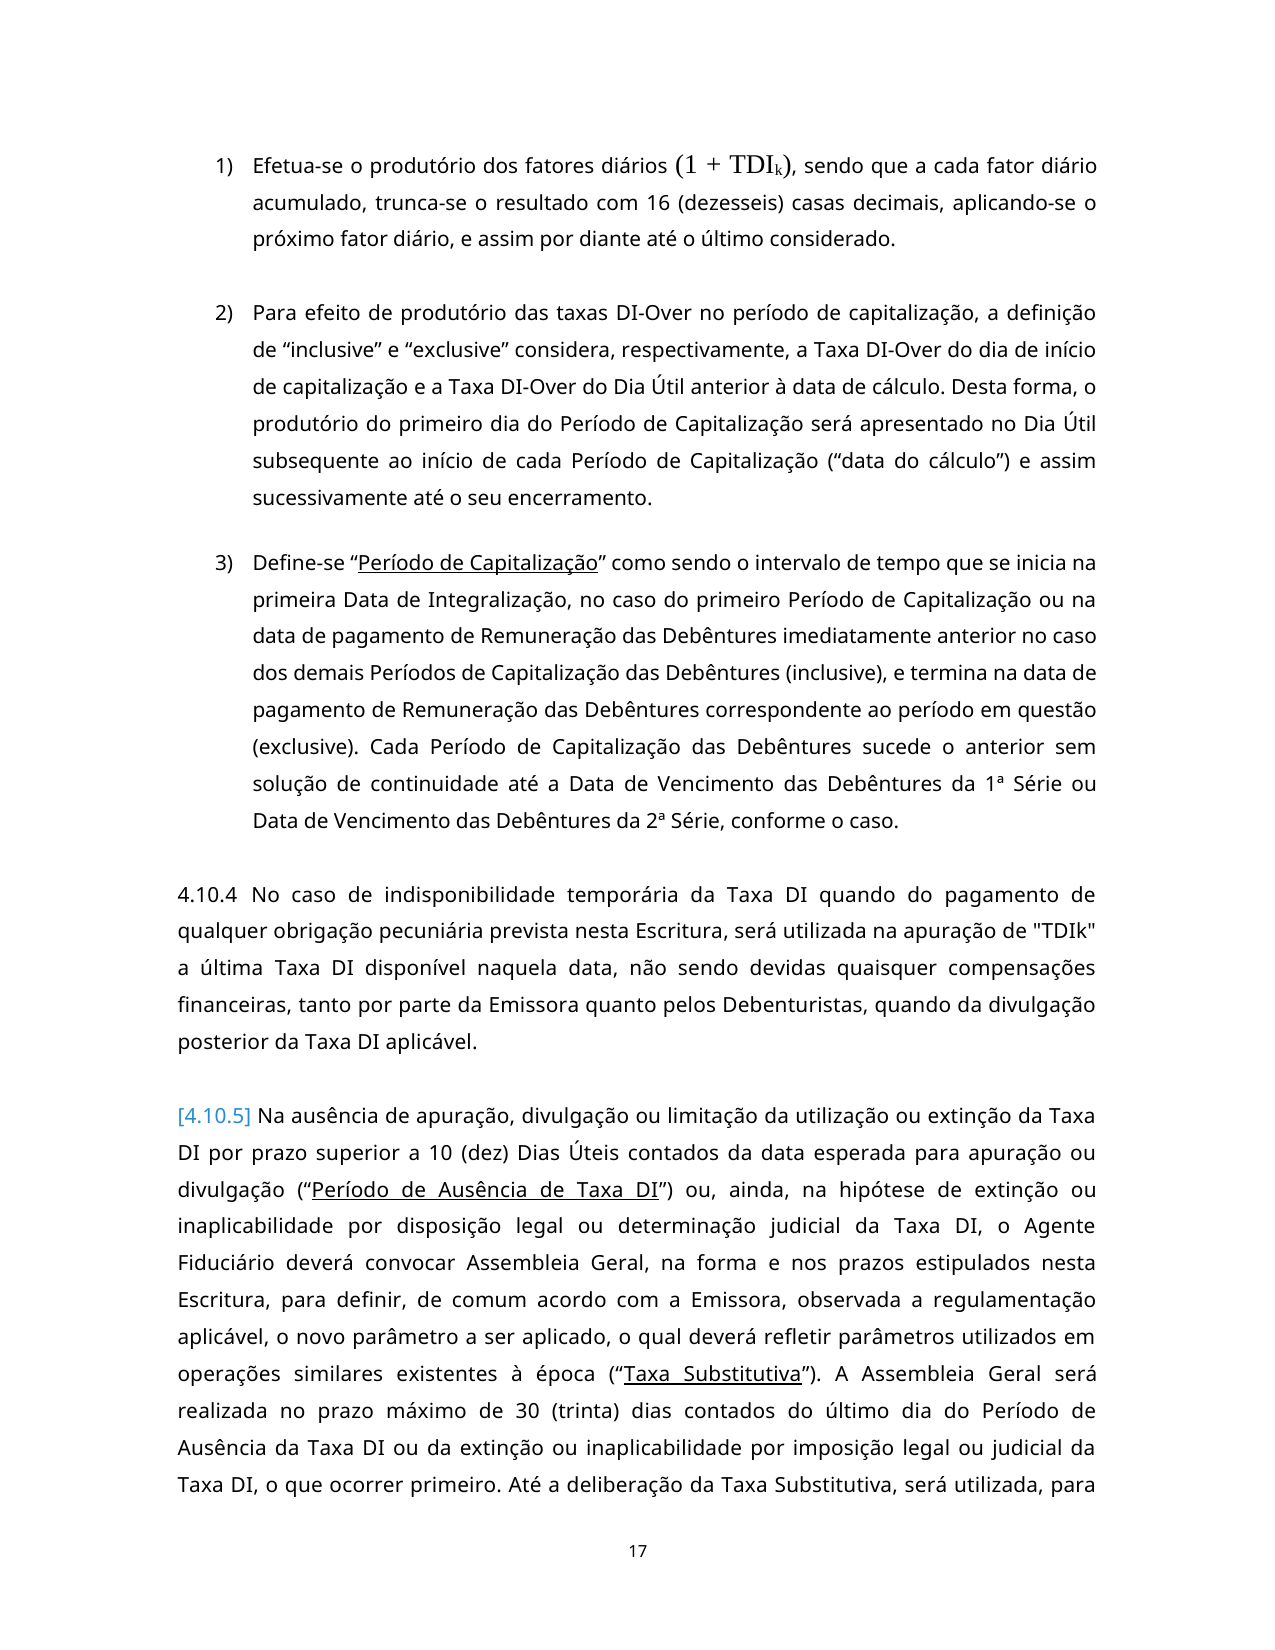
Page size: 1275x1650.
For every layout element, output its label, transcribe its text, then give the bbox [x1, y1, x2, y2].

list Define-se “Período de Capitalização” como sendo o intervalo de tempo que se inicia na primeira Data de Integralização, no caso do primeiro Período de Capitalização ou na data de pagamento de Remuneração das Debêntures imediatamente anterior no caso dos demais Períodos de Capitalização das Debêntures (inclusive), e termina na data de pagamento de Remuneração das Debêntures correspondente ao período em questão (exclusive). Cada Período de Capitalização das Debêntures sucede o anterior sem solução de continuidade até a Data de Vencimento das Debêntures da 1ª Série ou Data de Vencimento das Debêntures da 2ª Série, conforme o caso. [215, 548, 1098, 834]
list Para efeito de produtório das taxas DI-Over no período de capitalização, a definição de “inclusive” e “exclusive” considera, respectivamente, a Taxa DI-Over do dia de início de capitalização e a Taxa DI-Over do Dia Útil anterior à data de cálculo. Desta forma, o produtório do primeiro dia do Período de Capitalização será apresentado no Dia Útil subsequente ao início de cada Período de Capitalização (“data do cálculo”) e assim sucessivamente até o seu encerramento. [215, 298, 1098, 511]
list No caso de indisponibilidade temporária da Taxa DI quando do pagamento de qualquer obrigação pecuniária prevista nesta Escritura, será utilizada na apuração de "TDIk" a última Taxa DI disponível naquela data, não sendo devidas quaisquer compensações financeiras, tanto por parte da Emissora quanto pelos Debenturistas, quando da divulgação posterior da Taxa DI aplicável. [177, 880, 1098, 1056]
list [177, 1101, 1098, 1498]
list Efetua-se o produtório dos fatores diários (1 + TDIk), sendo que a cada fator diário acumulado, trunca-se o resultado com 16 (dezesseis) casas decimais, aplicando-se o próximo fator diário, e assim por diante até o último considerado. [215, 148, 1098, 253]
